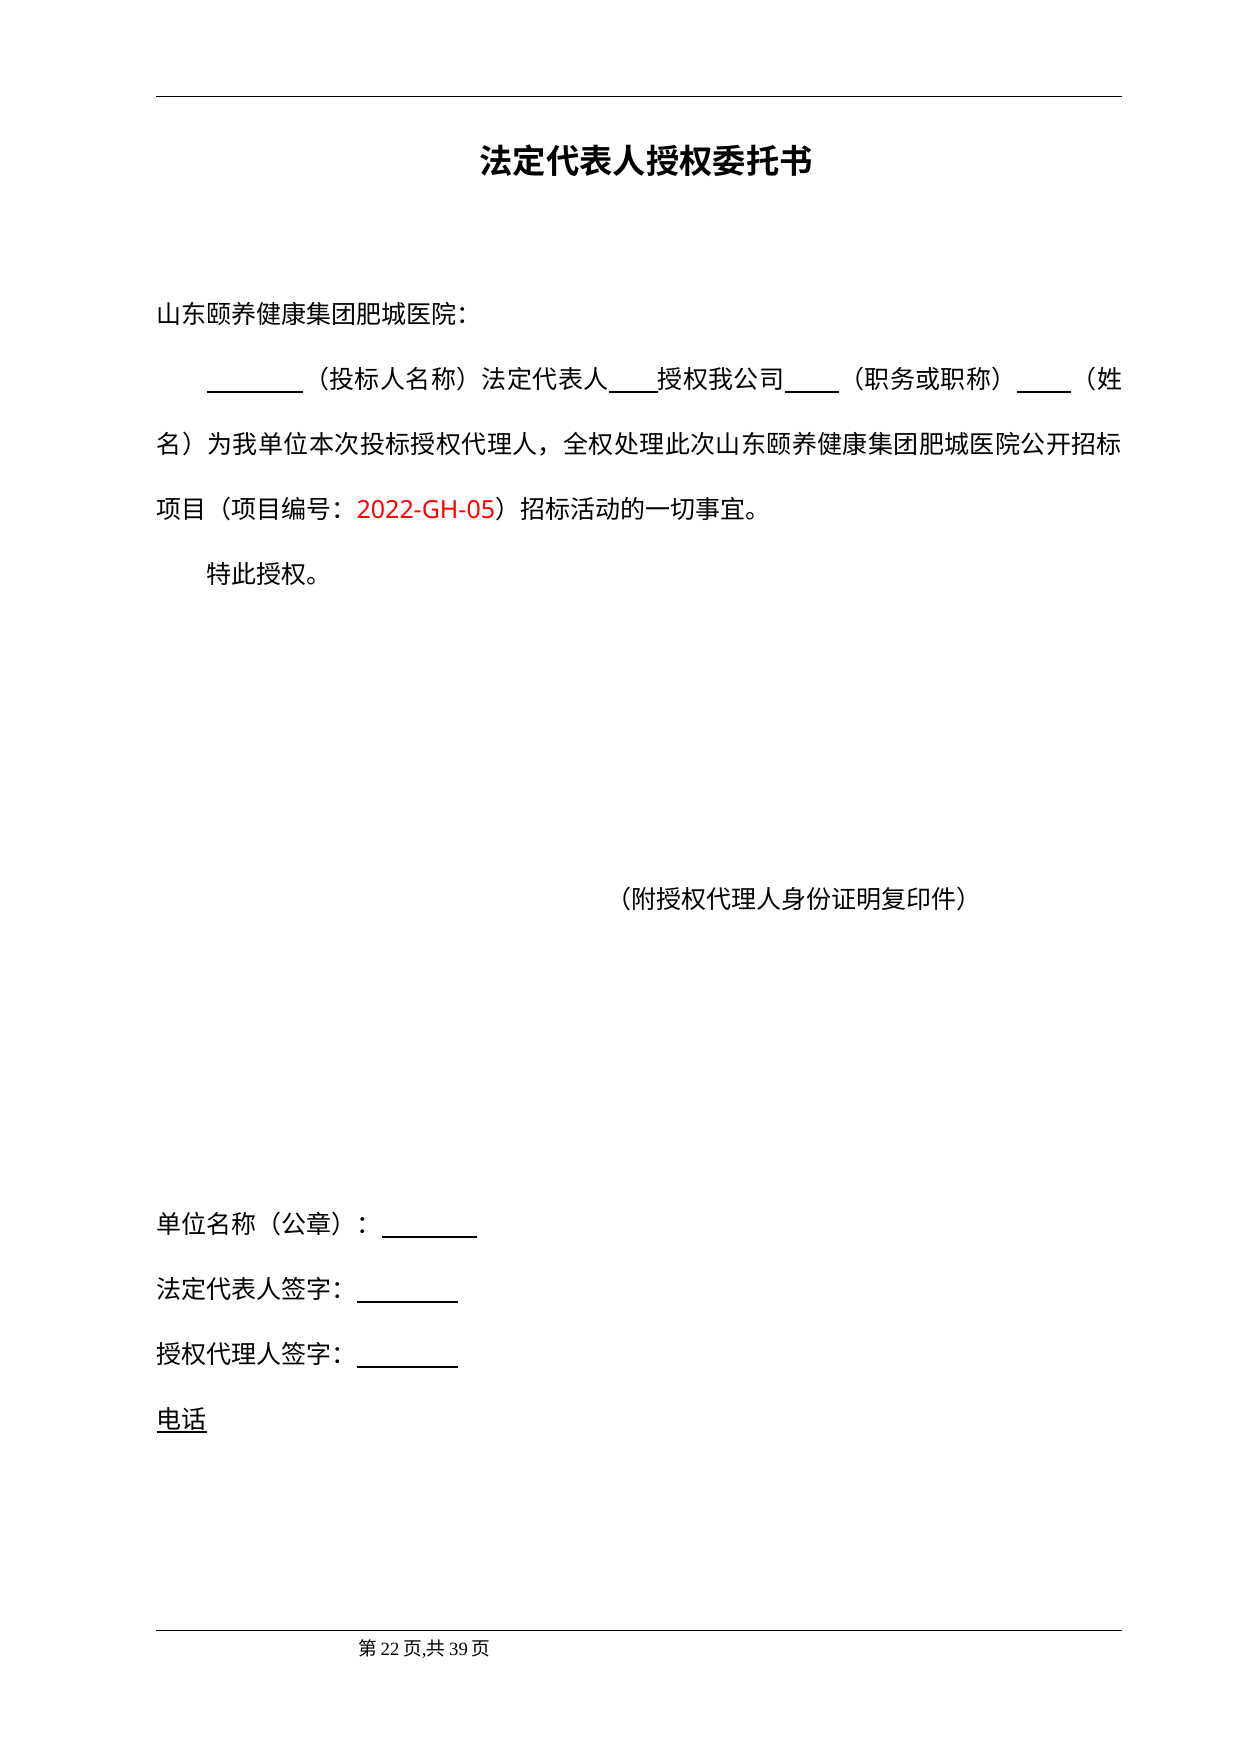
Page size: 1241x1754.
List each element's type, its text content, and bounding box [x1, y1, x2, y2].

text 山东颐养健康集团肥城医院： [156, 281, 1122, 346]
text （附授权代理人身份证明复印件） [156, 866, 1122, 931]
text 法定代表人签字： [156, 1256, 1122, 1321]
text 授权代理人签字： [156, 1321, 1122, 1386]
text 单位名称（公章）： [156, 1191, 1122, 1256]
text （投标人名称）法定代表人 授权我公司 （职务或职称） （姓名）为我单位本次投标授权代理人，全权处理此次山东颐养健康集团肥城医院公开招标项目（项目编号：2022-GH-05）招标活动的一切事宜。 [156, 346, 1122, 541]
subtitle 法定代表人授权委托书 [156, 127, 1122, 192]
text 电话 [156, 1386, 1122, 1451]
text 特此授权。 [156, 541, 1122, 606]
